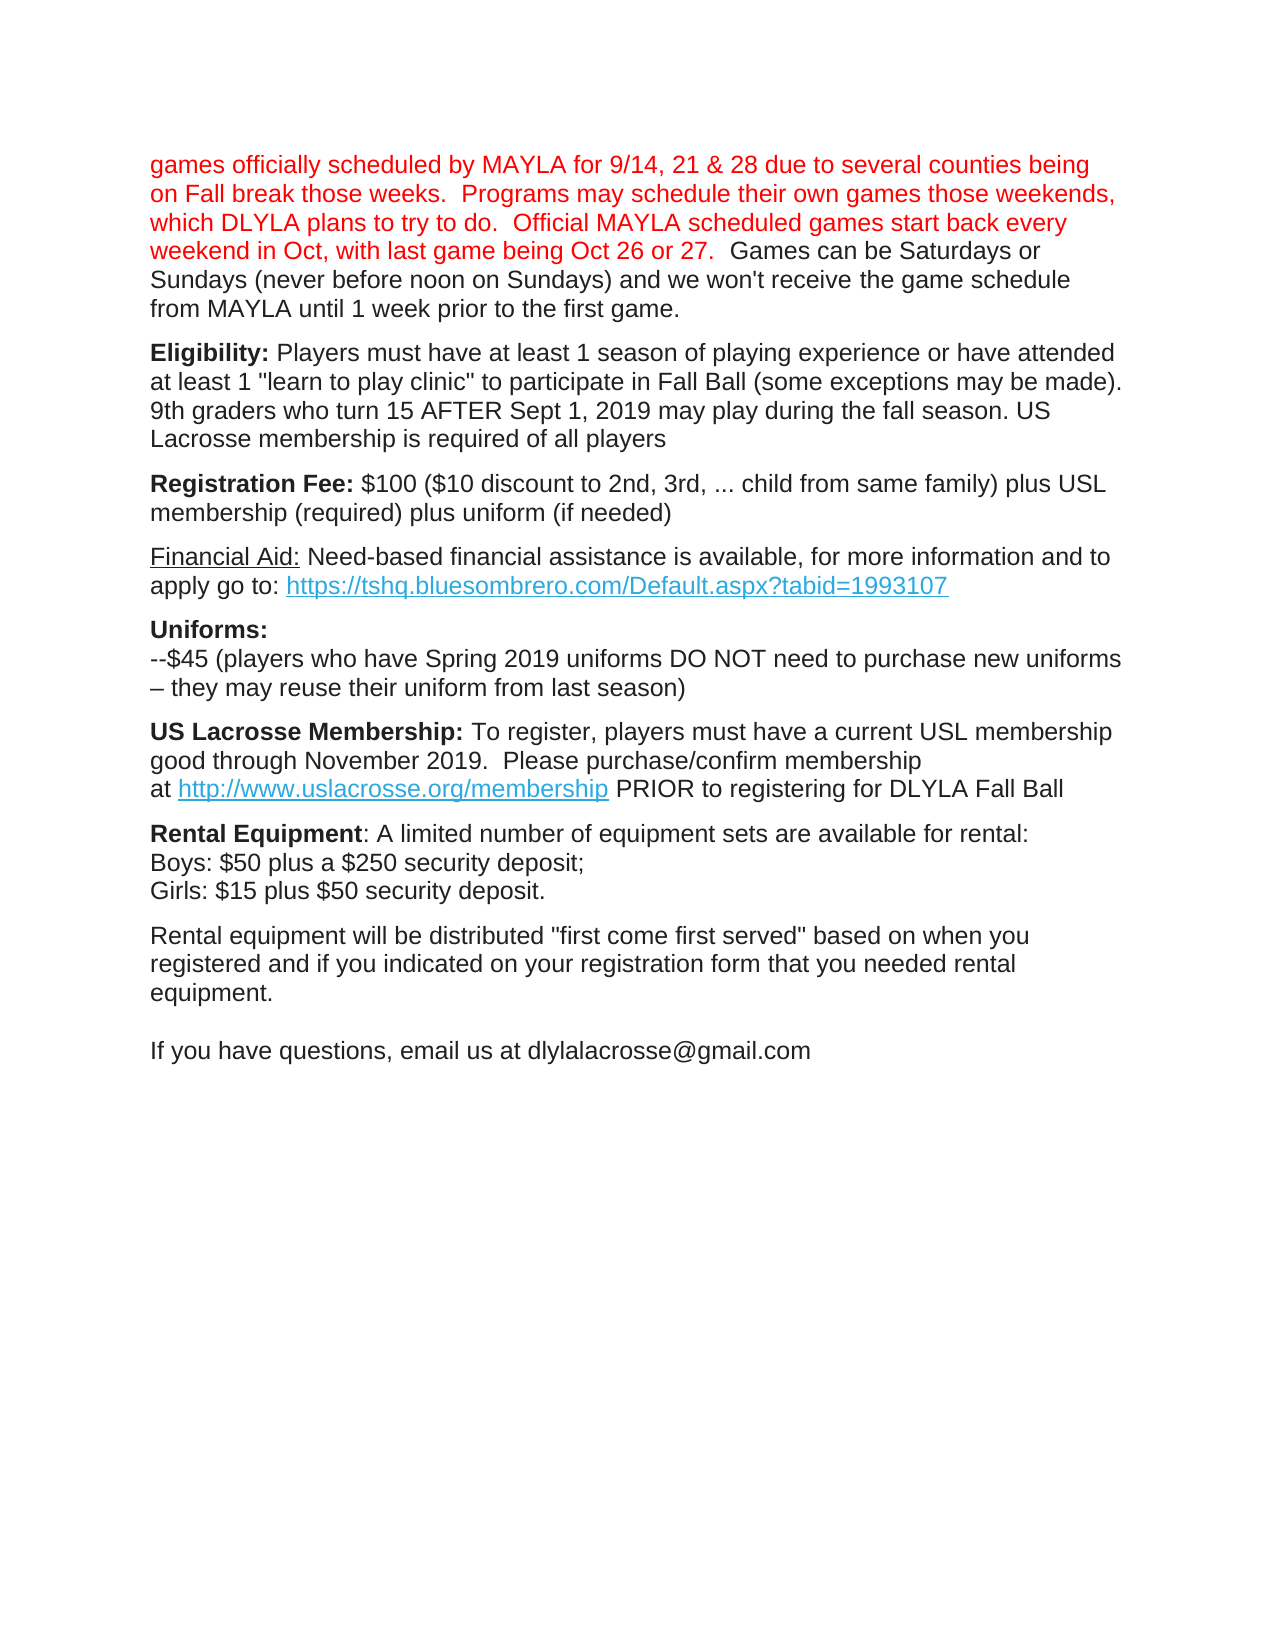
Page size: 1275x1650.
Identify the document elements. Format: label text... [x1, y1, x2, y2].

text Financial Aid: Need-based financial assistance is available, for more information and to apply go to: https://tshq.bluesombrero.com/Default.aspx?tabid=1993107 [948, 542, 1125, 599]
text Rental equipment will be distributed "first come first served" based on when you registered and if you indicated on your registration form that you needed rental equipment. If you have questions, email us at dlylalacrosse@gmail.com [150, 921, 1125, 1064]
text Rental Equipment: A limited number of equipment sets are available for rental: Boys: $50 plus a $250 security deposit; Girls: $15 plus $50 security deposit. [150, 819, 1125, 905]
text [150, 150, 1125, 322]
text Eligibility: Players must have at least 1 season of playing experience or have attended at least 1 "learn to play clinic" to participate in Fall Ball (some exceptions may be made). 9th graders who turn 15 AFTER Sept 1, 2019 may play during the fall season. US Lacrosse membership is required of all players [150, 338, 1125, 453]
text Uniforms: --$45 (players who have Spring 2019 uniforms DO NOT need to purchase new uniforms – they may reuse their uniform from last season) [150, 615, 1125, 701]
text US Lacrosse Membership: To register, players must have a current USL membership good through November 2019. Please purchase/confirm membership at http://www.uslacrosse.org/membership PRIOR to registering for DLYLA Fall Ball [150, 717, 1125, 803]
text Registration Fee: $100 ($10 discount to 2nd, 3rd, ... child from same family) plus USL membership (required) plus uniform (if needed) [150, 469, 1125, 526]
